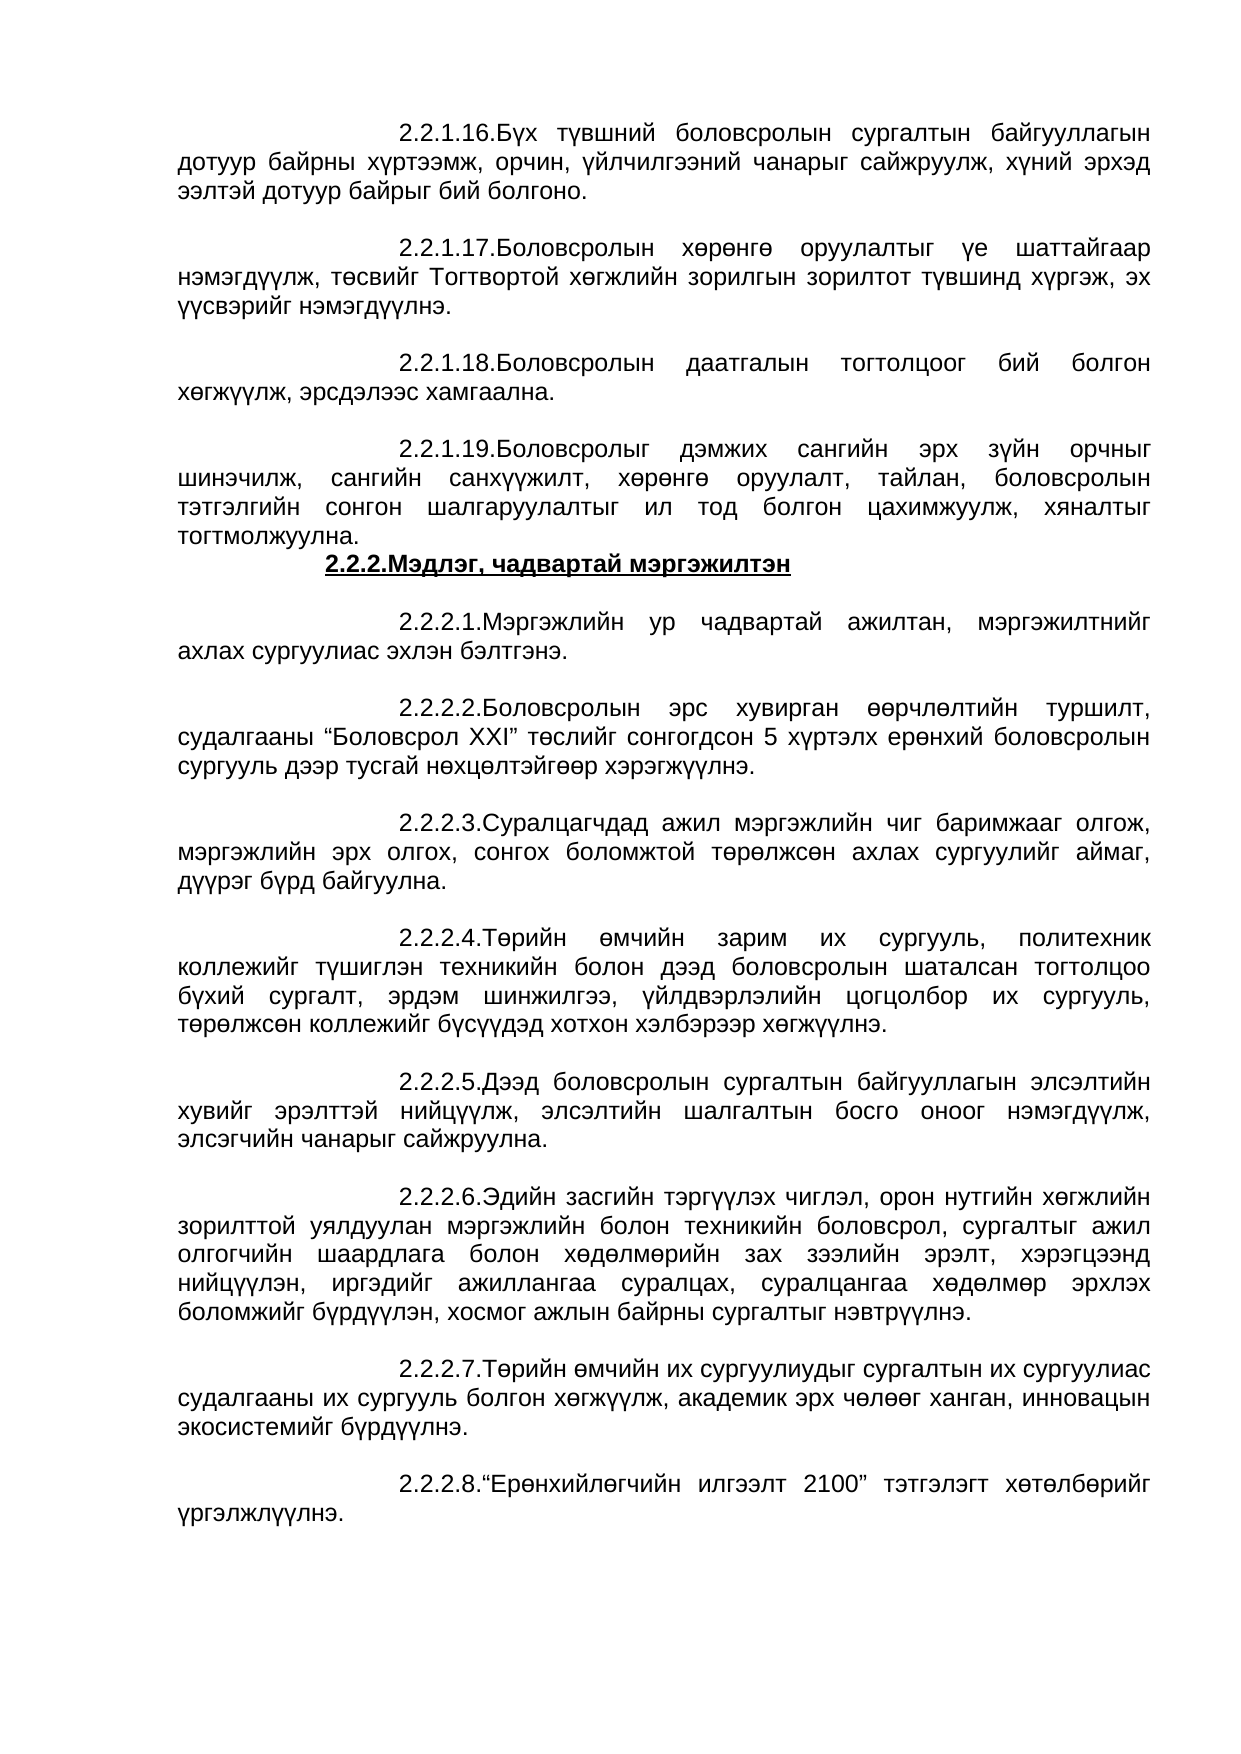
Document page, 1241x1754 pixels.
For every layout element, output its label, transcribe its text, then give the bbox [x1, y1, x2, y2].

text 2.2.2.3.Суралцагчдад ажил мэргэжлийн чиг баримжааг олгож, мэргэжлийн эрх олгох, сонгох боломжтой төрөлжсөн ахлах сургуулийг аймаг, дүүрэг бүрд байгуулна. [177, 808, 1152, 894]
text 2.2.1.16.Бүх түвшний боловсролын сургалтын байгууллагын дотуур байрны хүртээмж, орчин, үйлчилгээний чанарыг сайжруулж, хүний эрхэд ээлтэй дотуур байрыг бий болгоно. [177, 118, 1152, 204]
text 2.2.1.18.Боловсролын даатгалын тогтолцоог бий болгон хөгжүүлж, эрсдэлээс хамгаална. [177, 348, 1152, 406]
text 2.2.2.2.Боловсролын эрс хувирган өөрчлөлтийн туршилт, судалгааны “Боловсрол XXI” төслийг сонгогдсон 5 хүртэлх ерөнхий боловсролын сургууль дээр тусгай нөхцөлтэйгөөр хэрэгжүүлнэ. [177, 693, 1152, 779]
text 2.2.2.1.Мэргэжлийн ур чадвартай ажилтан, мэргэжилтнийг ахлах сургуулиас эхлэн бэлтгэнэ. [177, 607, 1152, 664]
text 2.2.1.17.Боловсролын хөрөнгө оруулалтыг үе шаттайгаар нэмэгдүүлж, төсвийг Тогтвортой хөгжлийн зорилгын зорилтот түвшинд хүргэж, эх үүсвэрийг нэмэгдүүлнэ. [177, 233, 1152, 319]
text 2.2.2.4.Төрийн өмчийн зарим их сургууль, политехник коллежийг түшиглэн техникийн болон дээд боловсролын шаталсан тогтолцоо бүхий сургалт, эрдэм шинжилгээ, үйлдвэрлэлийн цогцолбор их сургууль, төрөлжсөн коллежийг бүсүүдэд хотхон хэлбэрээр хөгжүүлнэ. [177, 923, 1152, 1038]
text 2.2.1.19.Боловсролыг дэмжих сангийн эрх зүйн орчныг шинэчилж, сангийн санхүүжилт, хөрөнгө оруулалт, тайлан, боловсролын тэтгэлгийн сонгон шалгаруулалтыг ил тод болгон цахимжуулж, хяналтыг тогтмолжуулна. [177, 434, 1152, 549]
subtitle 2.2.2.Мэдлэг, чадвартай мэргэжилтэн [325, 549, 1152, 578]
text 2.2.2.6.Эдийн засгийн тэргүүлэх чиглэл, орон нутгийн хөгжлийн зорилттой уялдуулан мэргэжлийн болон техникийн боловсрол, сургалтыг ажил олгогчийн шаардлага болон хөдөлмөрийн зах зээлийн эрэлт, хэрэгцээнд нийцүүлэн, иргэдийг ажиллангаа суралцах, суралцангаа хөдөлмөр эрхлэх боломжийг бүрдүүлэн, хосмог ажлын байрны сургалтыг нэвтрүүлнэ. [177, 1182, 1152, 1326]
text 2.2.2.5.Дээд боловсролын сургалтын байгууллагын элсэлтийн хувийг эрэлттэй нийцүүлж, элсэлтийн шалгалтын босго оноог нэмэгдүүлж, элсэгчийн чанарыг сайжруулна. [177, 1067, 1152, 1153]
text 2.2.2.7.Төрийн өмчийн их сургуулиудыг сургалтын их сургуулиас судалгааны их сургууль болгон хөгжүүлж, академик эрх чөлөөг ханган, инновацын экосистемийг бүрдүүлнэ. [177, 1354, 1152, 1441]
text 2.2.2.8.“Ерөнхийлөгчийн илгээлт 2100” тэтгэлэгт хөтөлбөрийг үргэлжлүүлнэ. [177, 1469, 1152, 1527]
